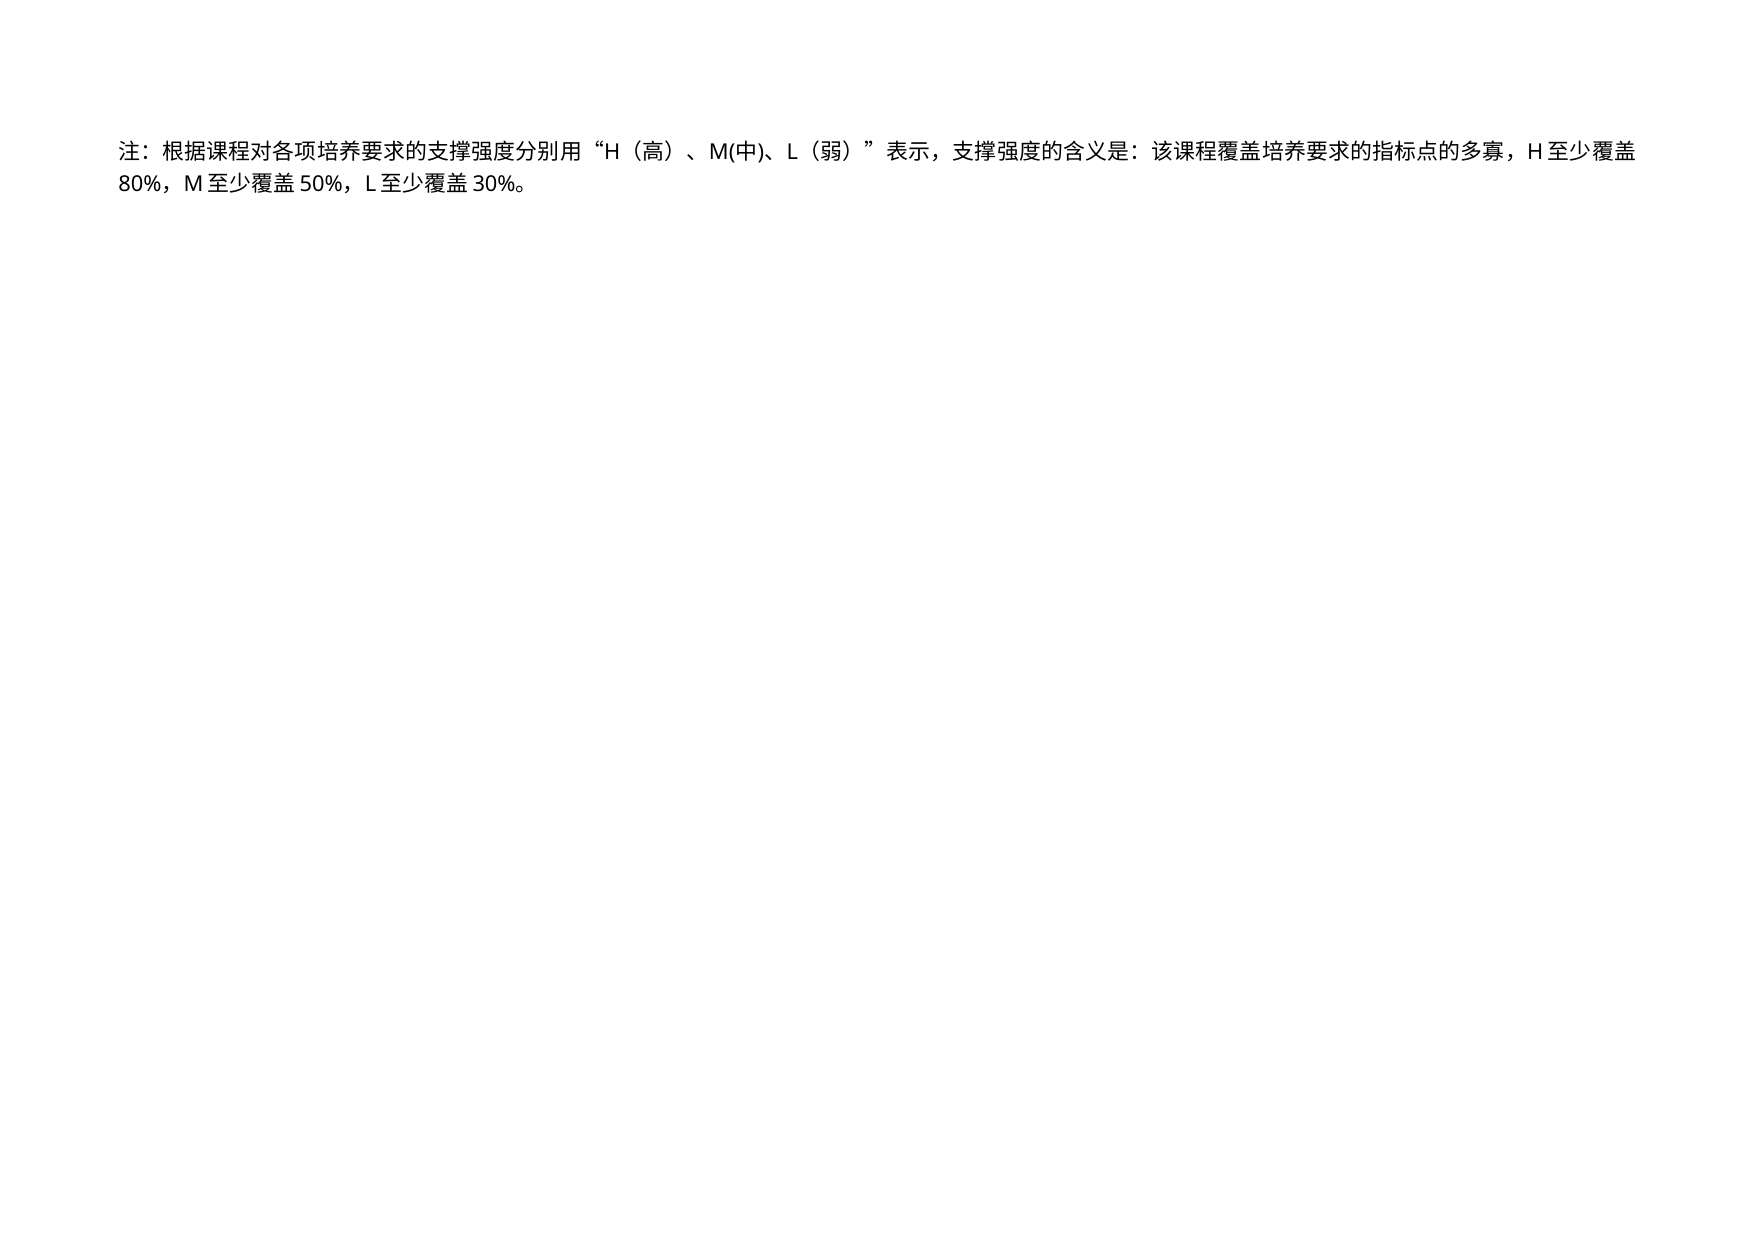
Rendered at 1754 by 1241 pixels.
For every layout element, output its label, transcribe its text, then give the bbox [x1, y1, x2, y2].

text 注：根据课程对各项培养要求的支撑强度分别用“H（高）、M(中)、L（弱）”表示，支撑强度的含义是：该课程覆盖培养要求的指标点的多寡，H至少覆盖80%，M至少覆盖50%，L至少覆盖30%。 [118, 133, 1636, 198]
